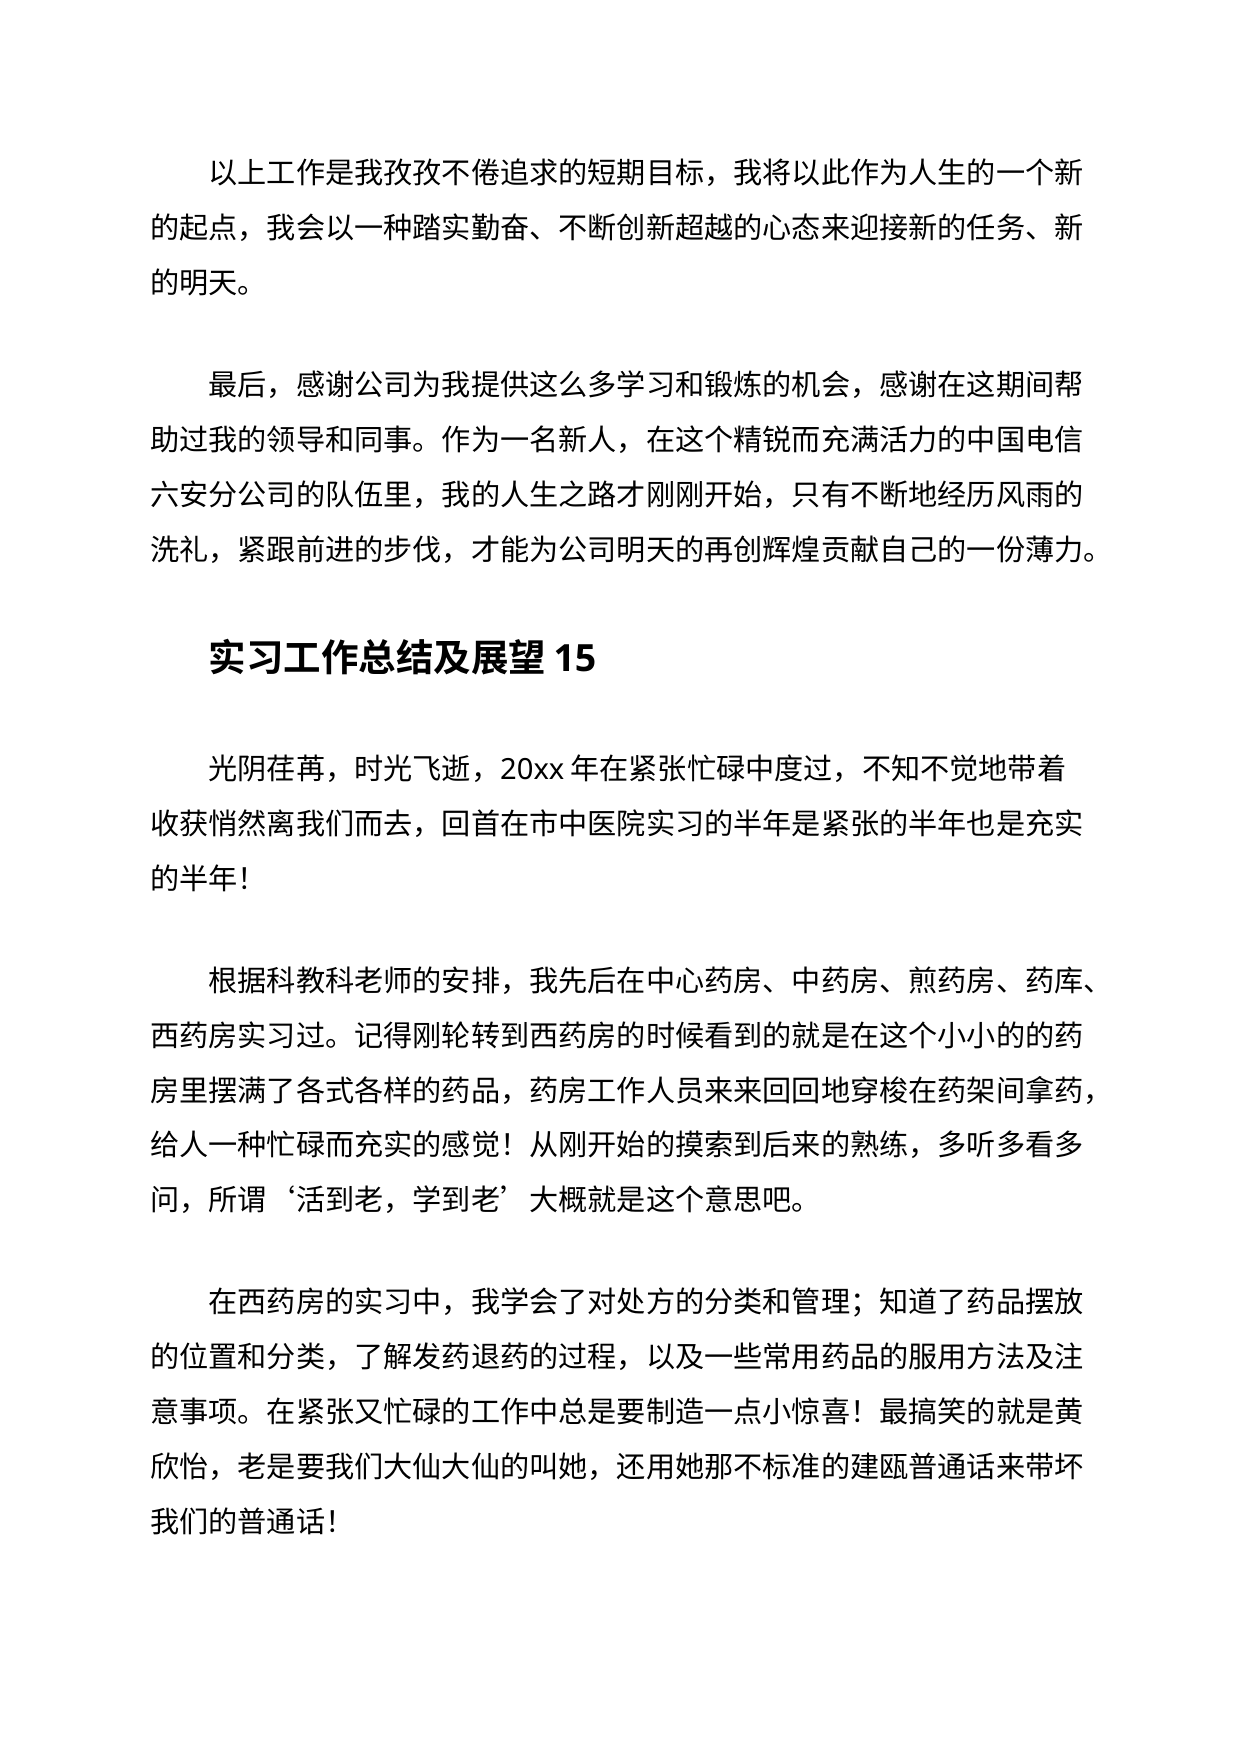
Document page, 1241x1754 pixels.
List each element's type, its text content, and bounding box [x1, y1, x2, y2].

text 以上工作是我孜孜不倦追求的短期目标，我将以此作为人生的一个新的起点，我会以一种踏实勤奋、不断创新超越的心态来迎接新的任务、新的明天。 [150, 150, 1090, 302]
text 实习工作总结及展望15 [150, 628, 1090, 682]
text 根据科教科老师的安排，我先后在中心药房、中药房、煎药房、药库、西药房实习过。记得刚轮转到西药房的时候看到的就是在这个小小的的药房里摆满了各式各样的药品，药房工作人员来来回回地穿梭在药架间拿药，给人一种忙碌而充实的感觉！从刚开始的摸索到后来的熟练，多听多看多问，所谓‘活到老，学到老’大概就是这个意思吧。 [150, 957, 1090, 1219]
text 在西药房的实习中，我学会了对处方的分类和管理；知道了药品摆放的位置和分类，了解发药退药的过程，以及一些常用药品的服用方法及注意事项。在紧张又忙碌的工作中总是要制造一点小惊喜！最搞笑的就是黄欣怡，老是要我们大仙大仙的叫她，还用她那不标准的建瓯普通话来带坏我们的普通话！ [150, 1279, 1090, 1541]
text 光阴荏苒，时光飞逝，20xx年在紧张忙碌中度过，不知不觉地带着收获悄然离我们而去，回首在市中医院实习的半年是紧张的半年也是充实的半年！ [150, 746, 1090, 898]
text 最后，感谢公司为我提供这么多学习和锻炼的机会，感谢在这期间帮助过我的领导和同事。作为一名新人，在这个精锐而充满活力的中国电信六安分公司的队伍里，我的人生之路才刚刚开始，只有不断地经历风雨的洗礼，紧跟前进的步伐，才能为公司明天的再创辉煌贡献自己的一份薄力。 [150, 362, 1090, 568]
